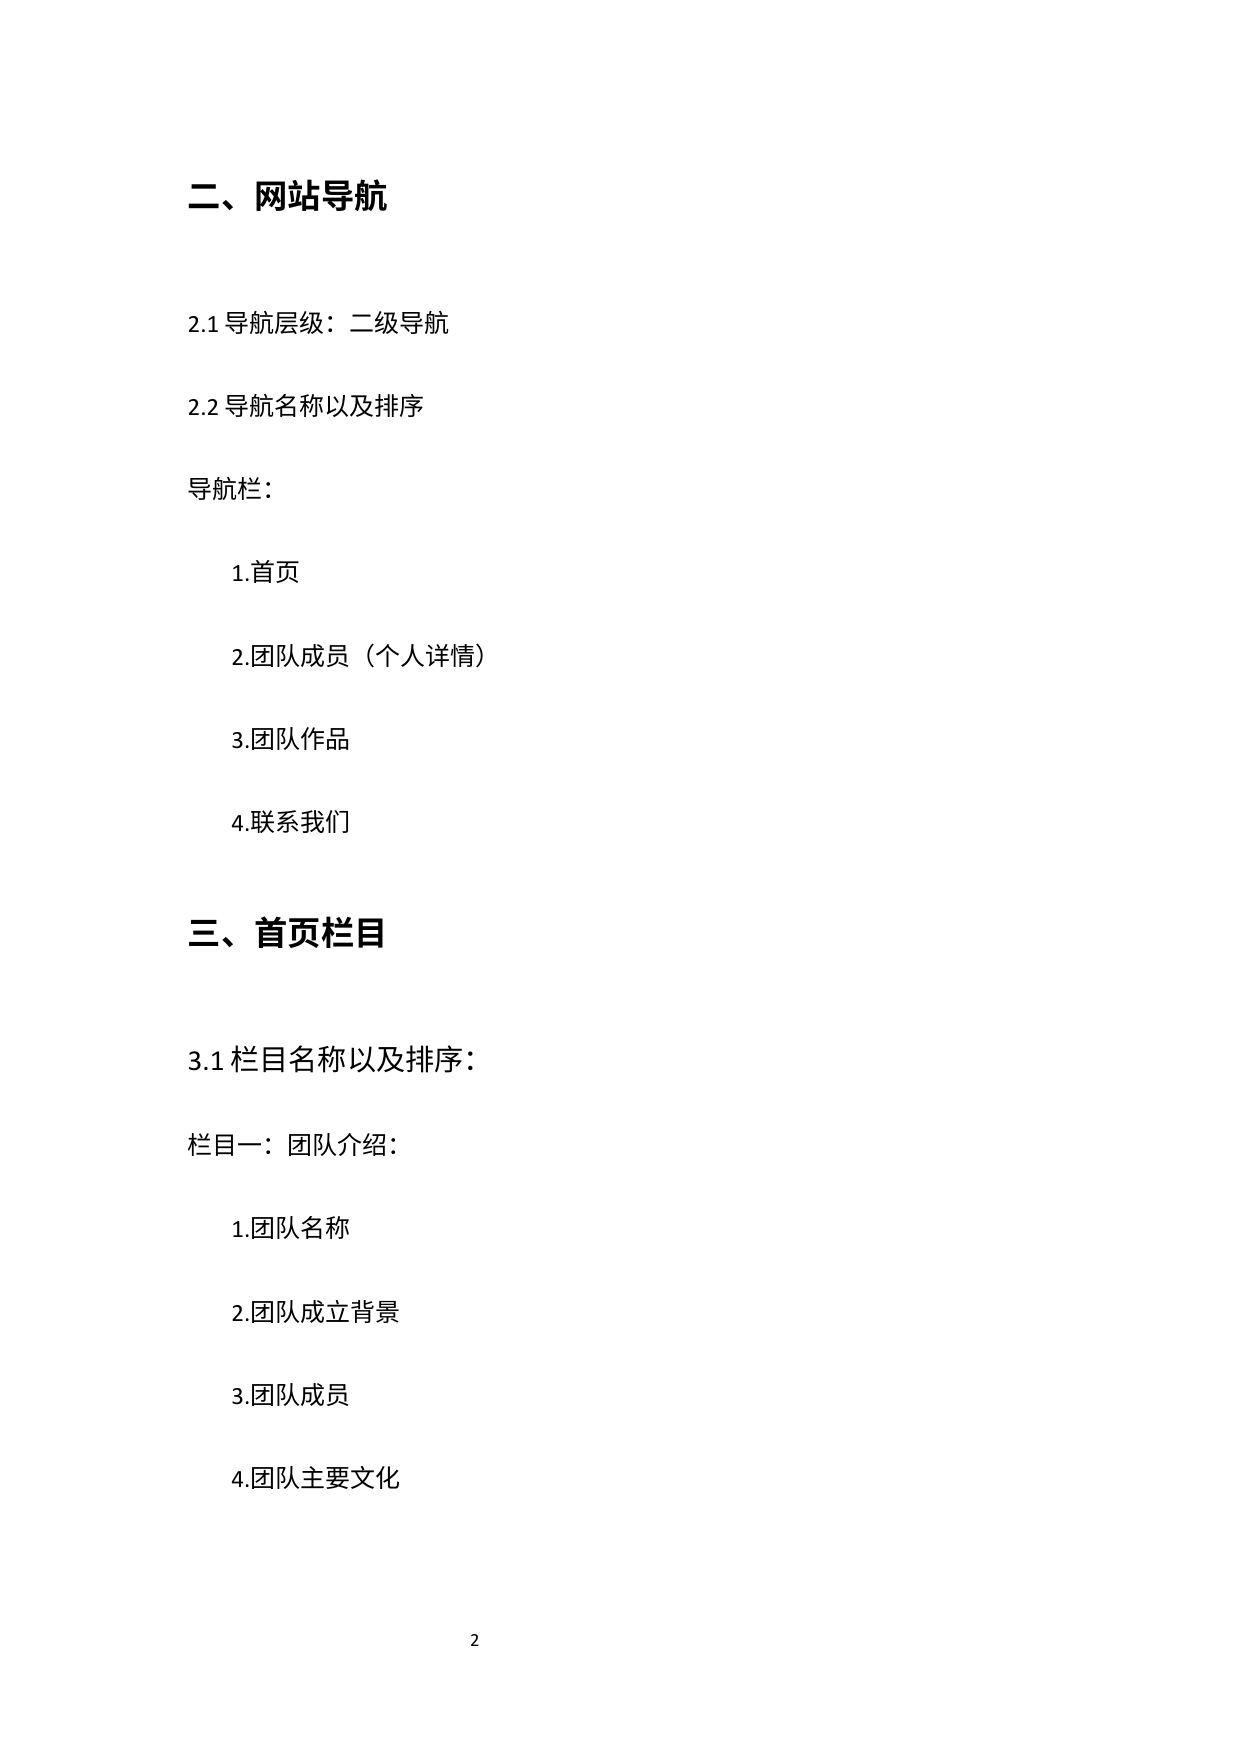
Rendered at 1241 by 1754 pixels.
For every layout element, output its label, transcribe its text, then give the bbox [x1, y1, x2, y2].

text 2.1导航层级：二级导航 [187, 289, 1053, 354]
text 2.2导航名称以及排序 [187, 372, 1053, 437]
text 3.团队作品 [187, 705, 1053, 770]
text 3.团队成员 [187, 1361, 1053, 1426]
subtitle 三、首页栏目 [187, 898, 1053, 963]
text 2.团队成立背景 [187, 1278, 1053, 1343]
text 1.团队名称 [187, 1194, 1053, 1259]
text 导航栏： [187, 455, 1053, 520]
text 4.联系我们 [187, 788, 1053, 853]
text 1.首页 [187, 538, 1053, 603]
text 栏目一：团队介绍： [187, 1111, 1053, 1176]
text 2.团队成员（个人详情） [187, 622, 1053, 687]
subtitle 二、网站导航 [187, 162, 1053, 227]
text 4.团队主要文化 [187, 1444, 1053, 1509]
text 3.1栏目名称以及排序： [187, 1025, 1053, 1090]
